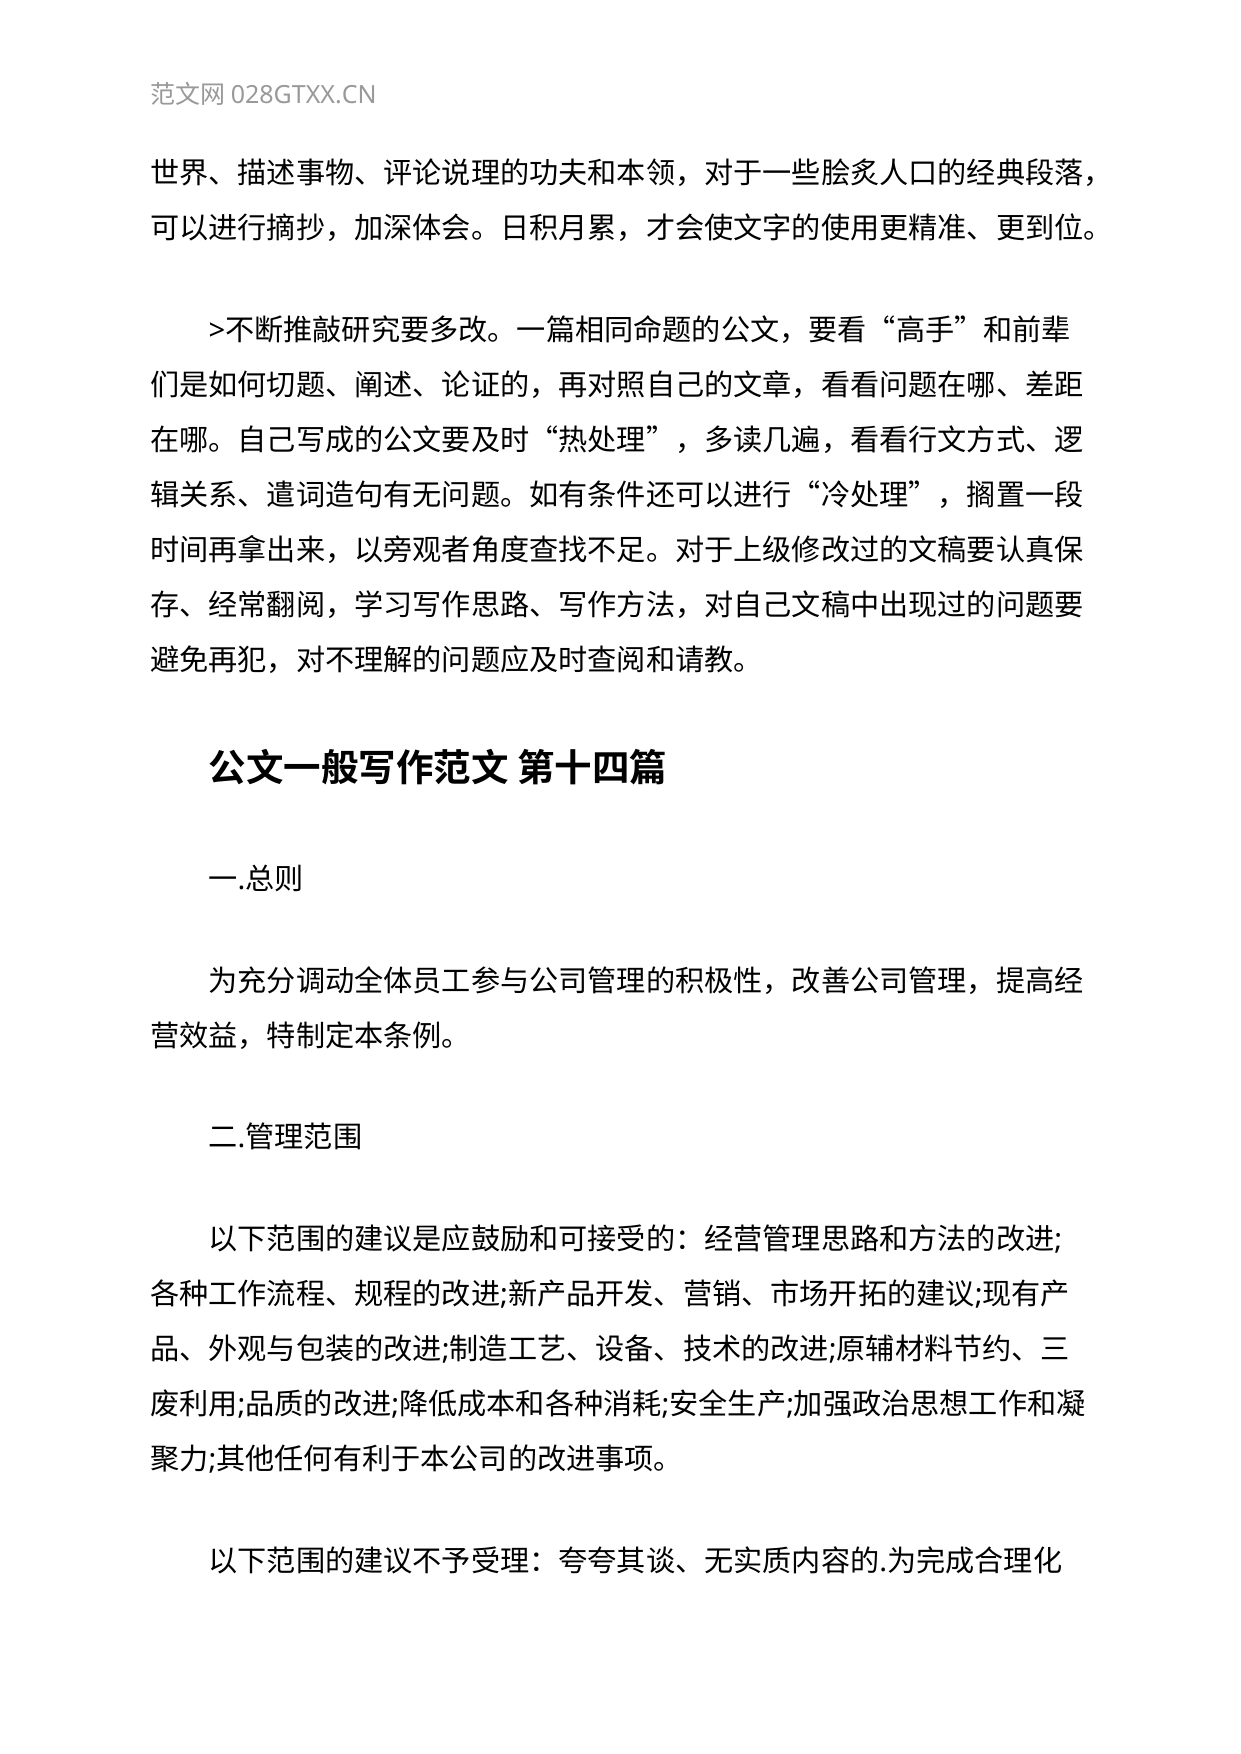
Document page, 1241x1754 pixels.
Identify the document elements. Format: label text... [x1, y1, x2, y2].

text 一.总则 [150, 855, 1090, 898]
text 公文一般写作范文 第十四篇 [150, 738, 1090, 792]
text 二.管理范围 [150, 1114, 1090, 1156]
text >不断推敲研究要多改。一篇相同命题的公文，要看“高手”和前辈们是如何切题、阐述、论证的，再对照自己的文章，看看问题在哪、差距在哪。自己写成的公文要及时“热处理”，多读几遍，看看行文方式、逻辑关系、遣词造句有无问题。如有条件还可以进行“冷处理”，搁置一段时间再拿出来，以旁观者角度查找不足。对于上级修改过的文稿要认真保存、经常翻阅，学习写作思路、写作方法，对自己文稿中出现过的问题要避免再犯，对不理解的问题应及时查阅和请教。 [150, 307, 1090, 678]
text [150, 150, 1090, 247]
text 以下范围的建议是应鼓励和可接受的：经营管理思路和方法的改进;各种工作流程、规程的改进;新产品开发、营销、市场开拓的建议;现有产品、外观与包装的改进;制造工艺、设备、技术的改进;原辅材料节约、三废利用;品质的改进;降低成本和各种消耗;安全生产;加强政治思想工作和凝聚力;其他任何有利于本公司的改进事项。 [150, 1216, 1090, 1478]
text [150, 1538, 1090, 1580]
text 为充分调动全体员工参与公司管理的积极性，改善公司管理，提高经营效益，特制定本条例。 [150, 957, 1090, 1054]
